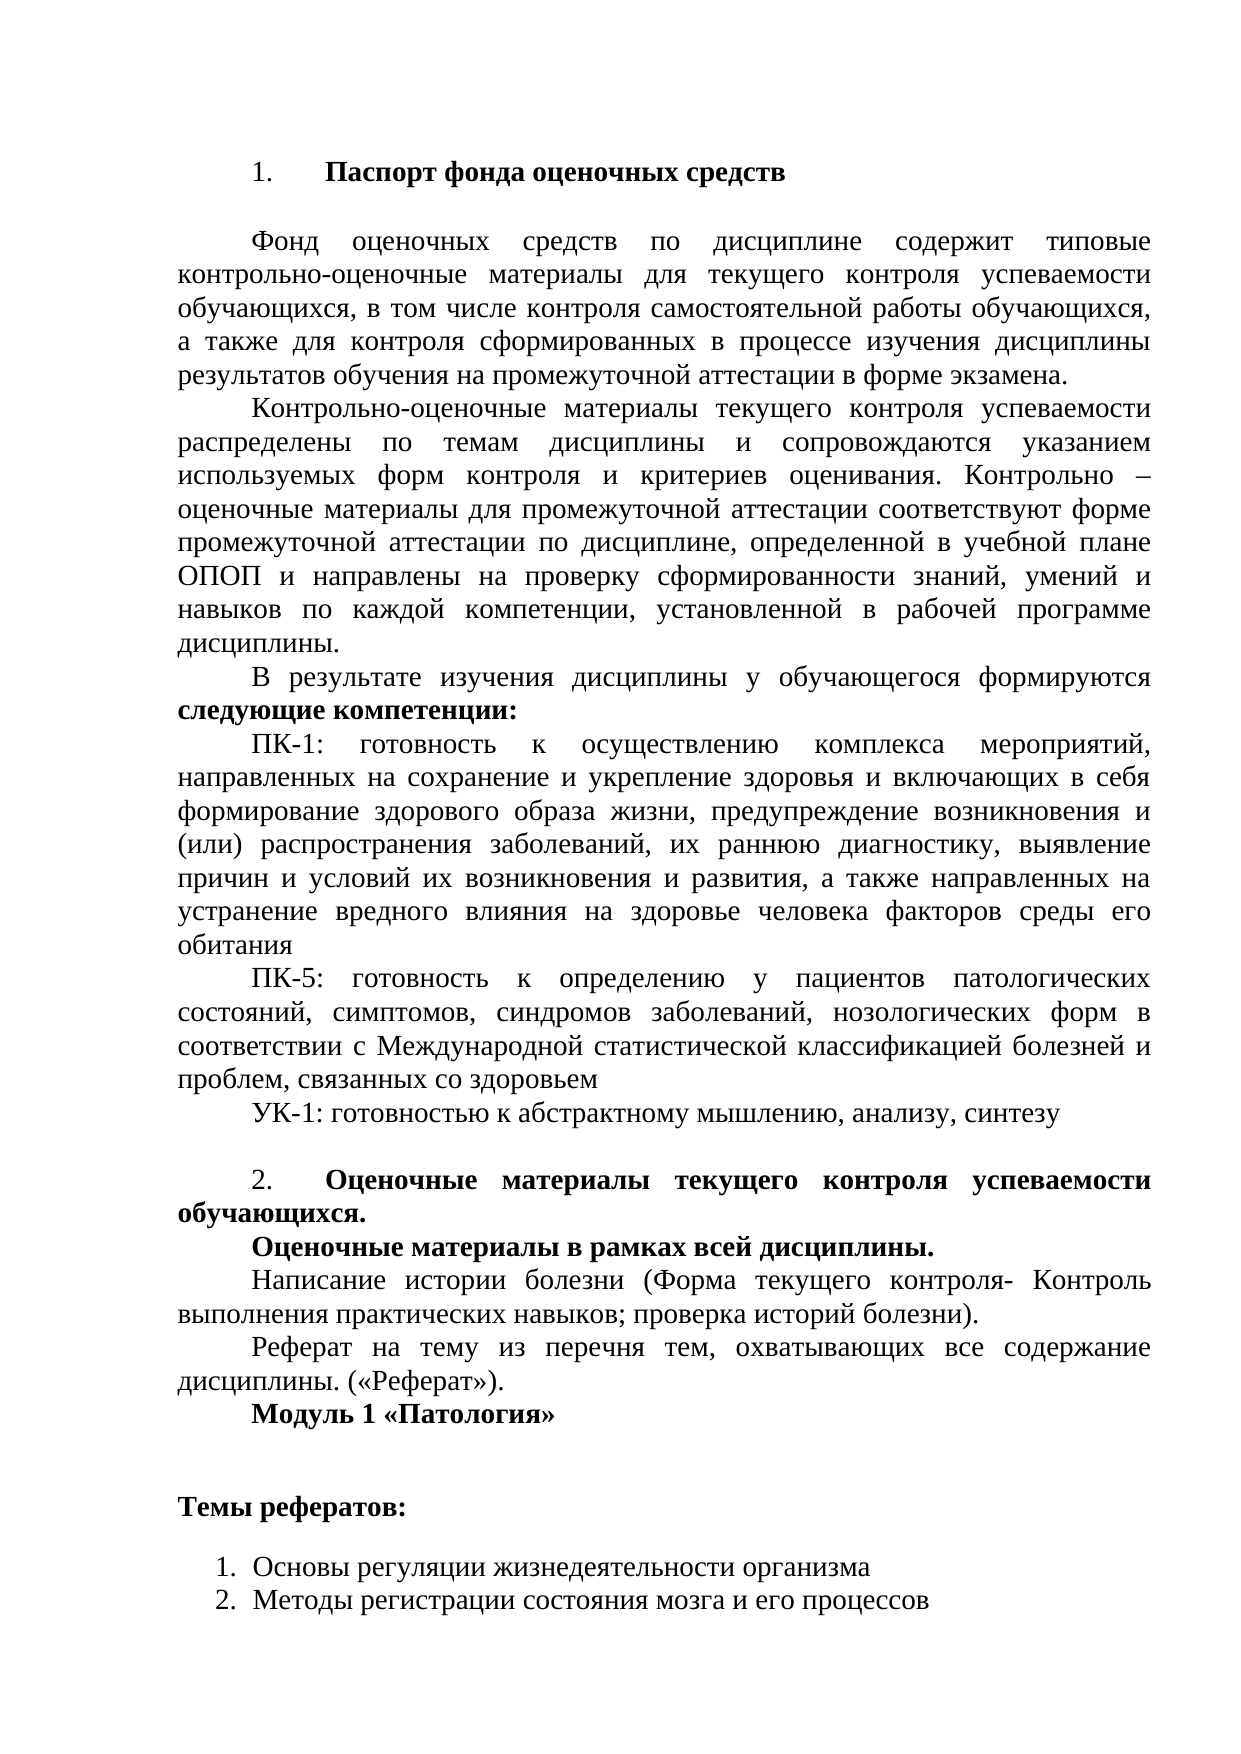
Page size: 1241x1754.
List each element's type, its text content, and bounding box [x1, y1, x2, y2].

list Оценочные материалы текущего контроля успеваемости обучающихся. [177, 1162, 1152, 1229]
list Реферат на тему из перечня тем, охватывающих все содержание дисциплины. («Реферат»). [177, 1329, 1152, 1397]
list Методы регистрации состояния мозга и его процессов [215, 1582, 1152, 1616]
list В результате изучения дисциплины у обучающегося формируются следующие компетенции: [177, 659, 1152, 726]
list Написание истории болезни (Форма текущего контроля- Контроль выполнения практических навыков; проверка историй болезни). [177, 1262, 1152, 1329]
text УК-1: готовностью к абстрактному мышлению, анализу, синтезу [177, 1095, 1152, 1128]
list Основы регуляции жизнедеятельности организма [215, 1549, 1152, 1582]
list Оценочные материалы в рамках всей дисциплины. [177, 1229, 1152, 1262]
text Темы рефератов: [177, 1489, 1152, 1523]
list Контрольно-оценочные материалы текущего контроля успеваемости распределены по темам дисциплины и сопровождаются указанием используемых форм контроля и критериев оценивания. Контрольно – оценочные материалы для промежуточной аттестации соответствуют форме промежуточной аттестации по дисциплине, определенной в учебной плане ОПОП и направлены на проверку сформированности знаний, умений и навыков по каждой компетенции, установленной в рабочей программе дисциплины. [177, 390, 1152, 659]
text ПК-1: готовность к осуществлению комплекса мероприятий, направленных на сохранение и укрепление здоровья и включающих в себя формирование здорового образа жизни, предупреждение возникновения и (или) распространения заболеваний, их раннюю диагностику, выявление причин и условий их возникновения и развития, а также направленных на устранение вредного влияния на здоровье человека факторов среды его обитания [177, 726, 1152, 961]
text ПК-5: готовность к определению у пациентов патологических состояний, симптомов, синдромов заболеваний, нозологических форм в соответствии с Международной статистической классификацией болезней и проблем, связанных со здоровьем [177, 961, 1152, 1095]
list Паспорт фонда оценочных средств [177, 154, 1152, 187]
list Модуль 1 «Патология» [177, 1397, 1152, 1430]
list Фонд оценочных средств по дисциплине содержит типовые контрольно-оценочные материалы для текущего контроля успеваемости обучающихся, в том числе контроля самостоятельной работы обучающихся, а также для контроля сформированных в процессе изучения дисциплины результатов обучения на промежуточной аттестации в форме экзамена. [177, 223, 1152, 390]
